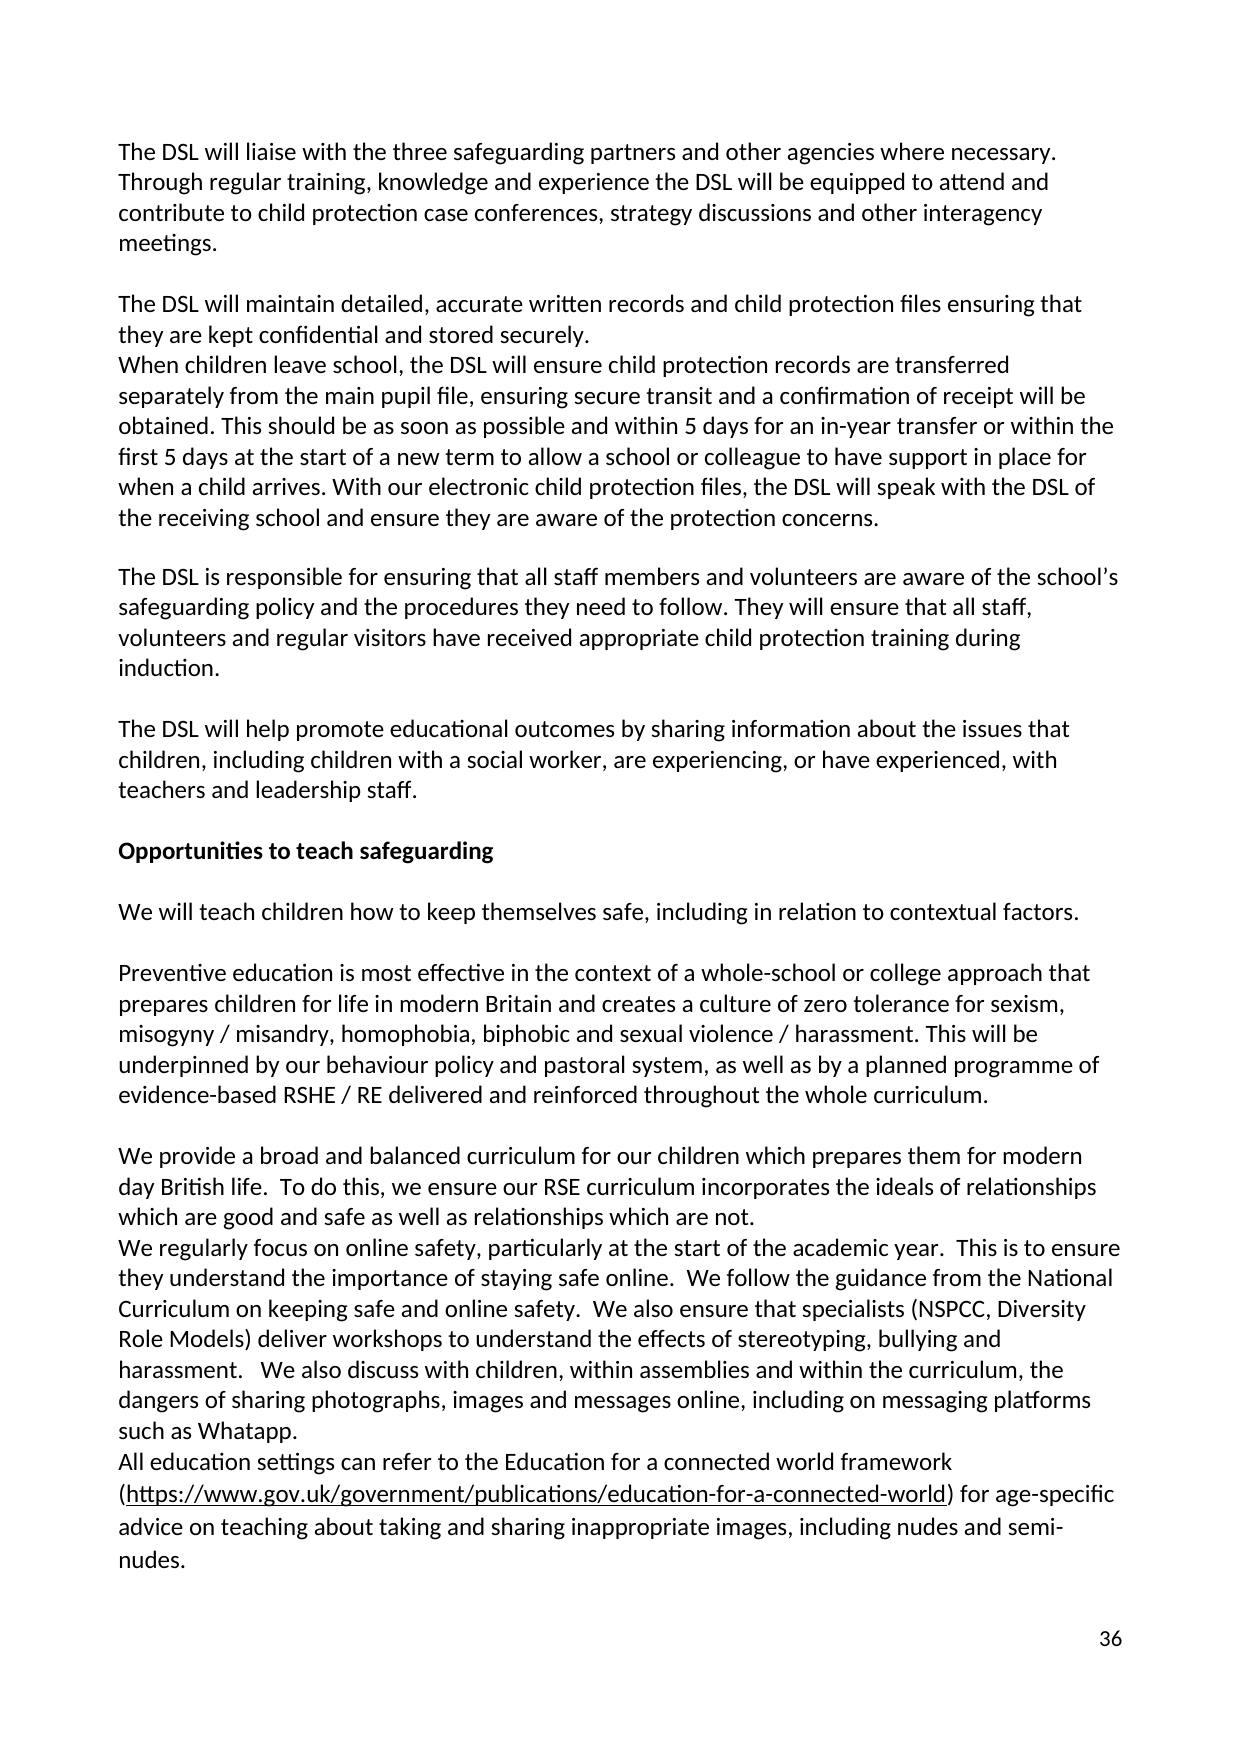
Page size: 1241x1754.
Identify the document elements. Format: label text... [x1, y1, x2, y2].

text All education settings can refer to the Education for a connected world framework (https://www.gov.uk/government/publications/education-for-a-connected-world) for age-specific advice on teaching about taking and sharing inappropriate images, including nudes and semi-nudes. [118, 1446, 1122, 1575]
text We regularly focus on online safety, particularly at the start of the academic year. This is to ensure they understand the importance of staying safe online. We follow the guidance from the National Curriculum on keeping safe and online safety. We also ensure that specialists (NSPCC, Diversity Role Models) deliver workshops to understand the effects of stereotyping, bullying and harassment. We also discuss with children, within assemblies and within the curriculum, the dangers of sharing photographs, images and messages online, including on messaging platforms such as Whatapp. [118, 1232, 1122, 1446]
text When children leave school, the DSL will ensure child protection records are transferred separately from the main pupil file, ensuring secure transit and a confirmation of receipt will be obtained. This should be as soon as possible and within 5 days for an in-year transfer or within the first 5 days at the start of a new term to allow a school or colleague to have support in place for when a child arrives. With our electronic child protection files, the DSL will speak with the DSL of the receiving school and ensure they are aware of the protection concerns. [118, 349, 1122, 533]
text The DSL will liaise with the three safeguarding partners and other agencies where necessary. Through regular training, knowledge and experience the DSL will be equipped to attend and contribute to child protection case conferences, strategy discussions and other interagency meetings. [118, 136, 1122, 258]
text The DSL will help promote educational outcomes by sharing information about the issues that children, including children with a social worker, are experiencing, or have experienced, with teachers and leadership staff. [118, 713, 1122, 805]
text We provide a broad and balanced curriculum for our children which prepares them for modern day British life. To do this, we ensure our RSE curriculum incorporates the ideals of relationships which are good and safe as well as relationships which are not. [118, 1141, 1122, 1232]
text The DSL will maintain detailed, accurate written records and child protection files ensuring that they are kept confidential and stored securely. [118, 288, 1122, 349]
text We will teach children how to keep themselves safe, including in relation to contextual factors. [118, 896, 1122, 927]
text Opportunities to teach safeguarding [118, 835, 1122, 866]
text Preventive education is most effective in the context of a whole-school or college approach that prepares children for life in modern Britain and creates a culture of zero tolerance for sexism, misogyny / misandry, homophobia, biphobic and sexual violence / harassment. This will be underpinned by our behaviour policy and pastoral system, as well as by a planned programme of evidence-based RSHE / RE delivered and reinforced throughout the whole curriculum. [118, 957, 1122, 1110]
text The DSL is responsible for ensuring that all staff members and volunteers are aware of the school’s safeguarding policy and the procedures they need to follow. They will ensure that all staff, volunteers and regular visitors have received appropriate child protection training during induction. [118, 561, 1122, 683]
